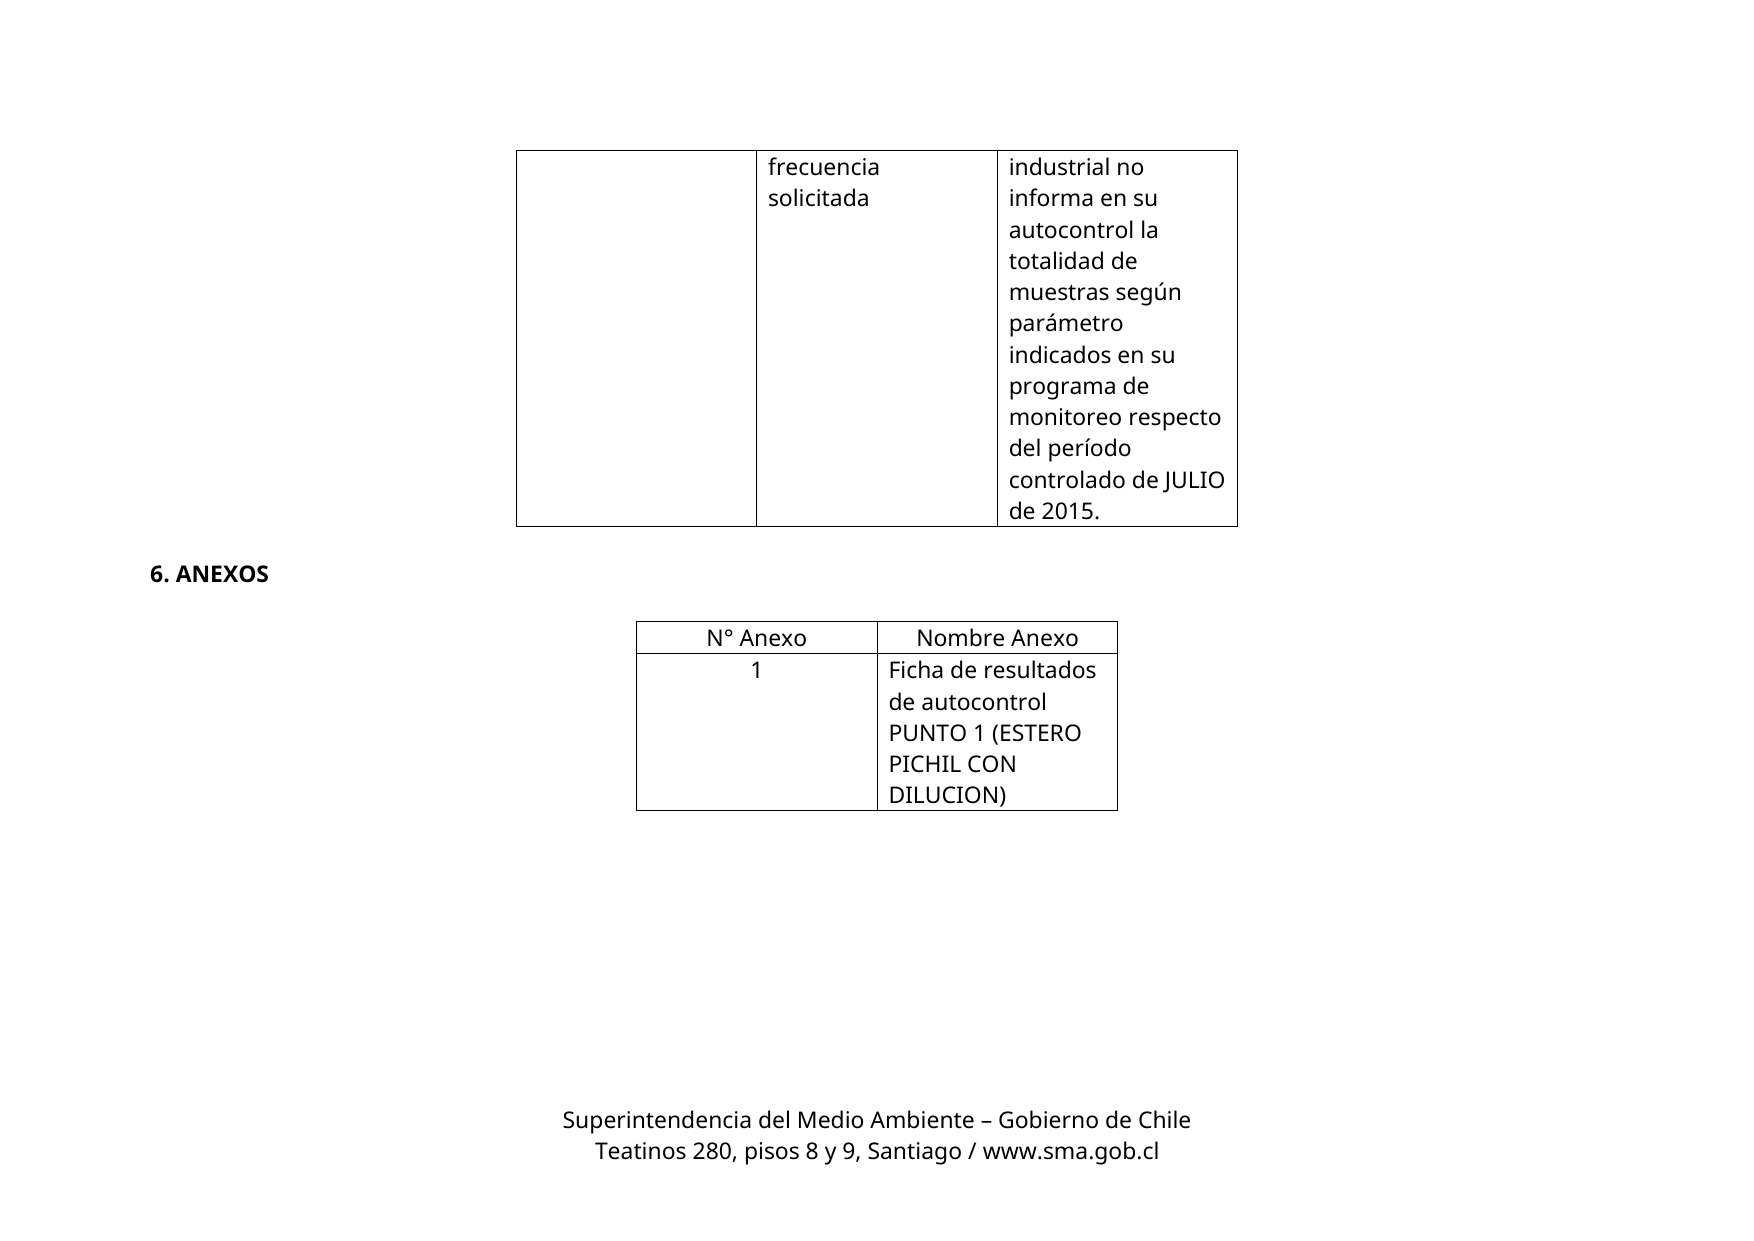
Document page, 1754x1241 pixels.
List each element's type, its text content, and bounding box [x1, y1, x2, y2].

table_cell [998, 151, 1237, 526]
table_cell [757, 151, 997, 526]
table_header Nombre Anexo [878, 622, 1117, 653]
table_header N° Anexo [637, 622, 877, 653]
table_cell 5 [517, 151, 756, 526]
text 6. ANEXOS [150, 527, 1604, 589]
table_cell 1 [637, 654, 877, 810]
table_cell Ficha de resultados de autocontrol PUNTO 1 (ESTERO PICHIL CON DILUCION) [878, 654, 1117, 810]
